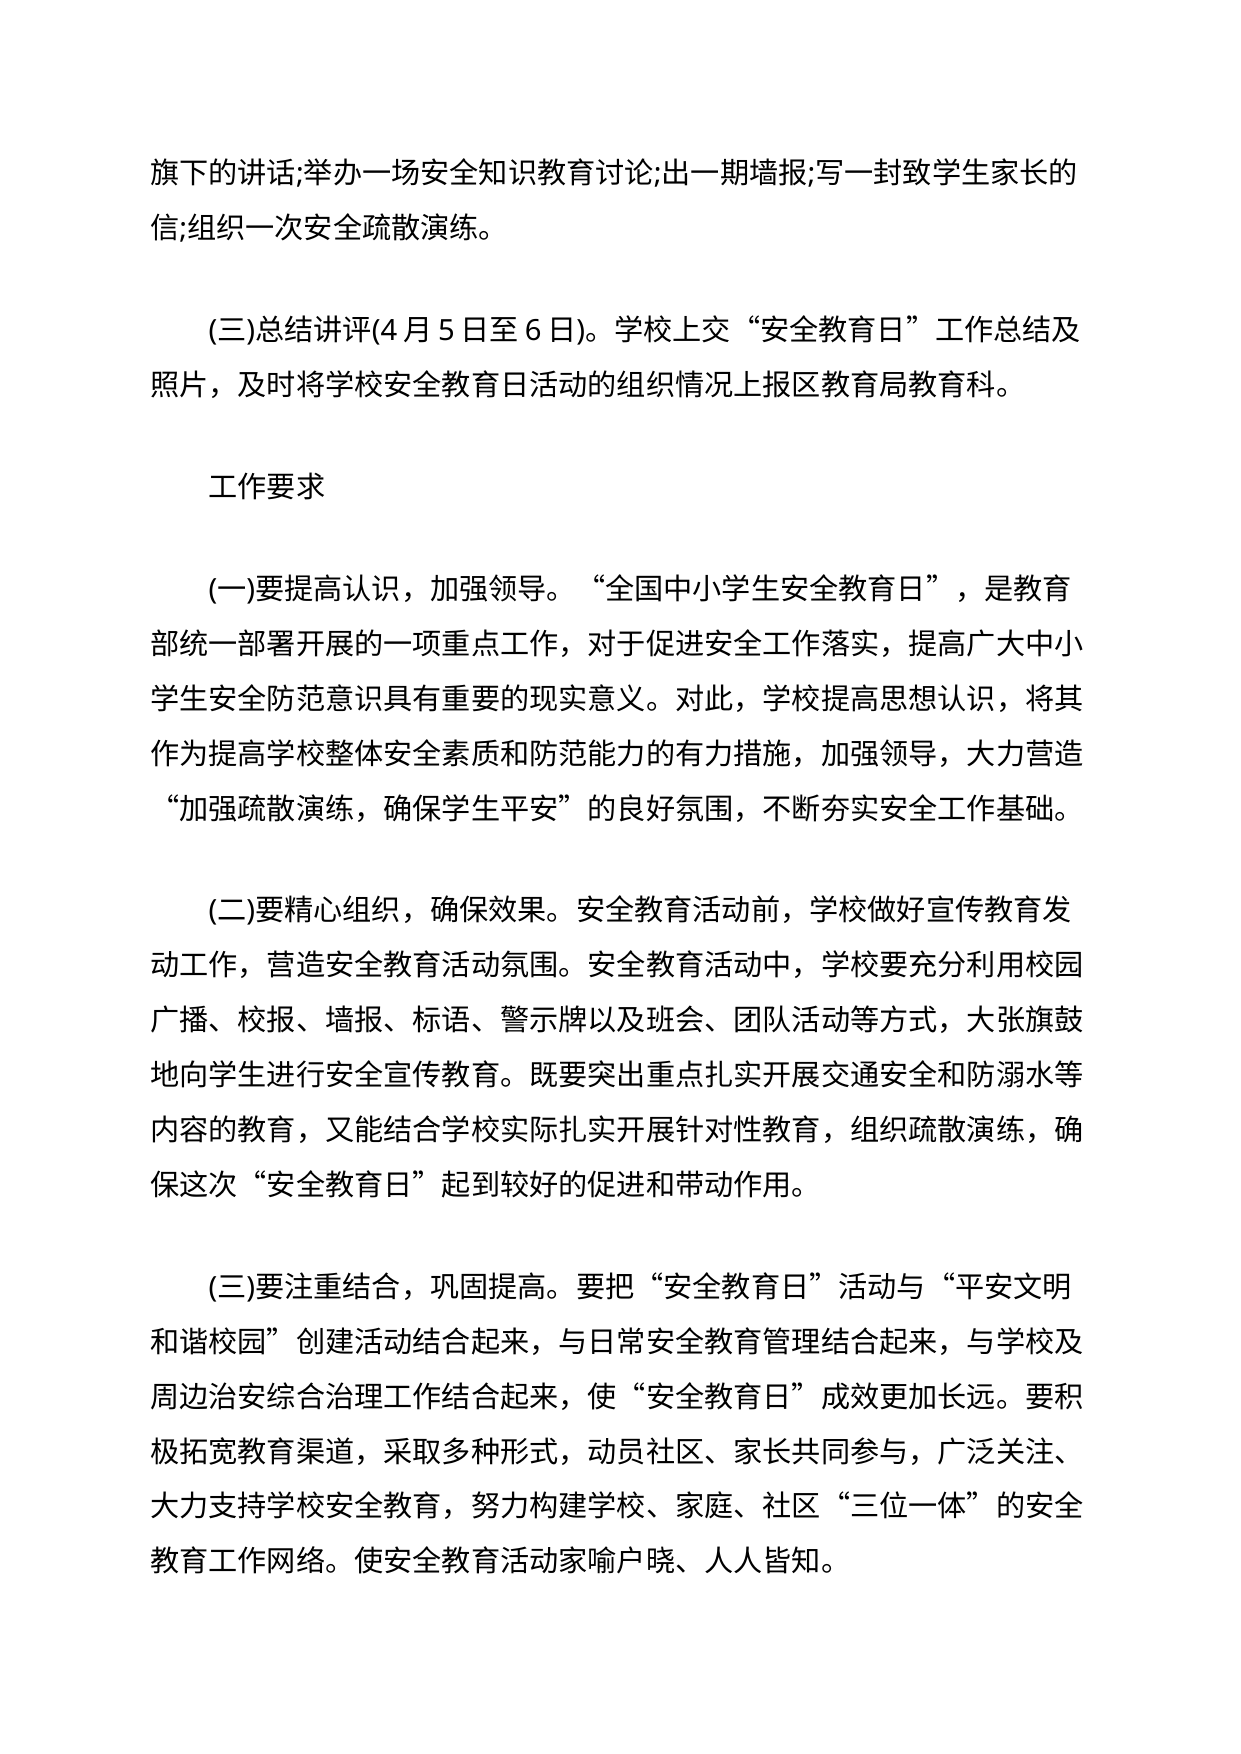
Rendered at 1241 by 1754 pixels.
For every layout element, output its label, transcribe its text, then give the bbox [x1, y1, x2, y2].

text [150, 150, 1090, 247]
text (二)要精心组织，确保效果。安全教育活动前，学校做好宣传教育发动工作，营造安全教育活动氛围。安全教育活动中，学校要充分利用校园广播、校报、墙报、标语、警示牌以及班会、团队活动等方式，大张旗鼓地向学生进行安全宣传教育。既要突出重点扎实开展交通安全和防溺水等内容的教育，又能结合学校实际扎实开展针对性教育，组织疏散演练，确保这次“安全教育日”起到较好的促进和带动作用。 [150, 887, 1090, 1204]
text (三)要注重结合，巩固提高。要把“安全教育日”活动与“平安文明和谐校园”创建活动结合起来，与日常安全教育管理结合起来，与学校及周边治安综合治理工作结合起来，使“安全教育日”成效更加长远。要积极拓宽教育渠道，采取多种形式，动员社区、家长共同参与，广泛关注、大力支持学校安全教育，努力构建学校、家庭、社区“三位一体”的安全教育工作网络。使安全教育活动家喻户晓、人人皆知。 [150, 1263, 1090, 1580]
text (三)总结讲评(4月5日至6日)。学校上交“安全教育日”工作总结及照片，及时将学校安全教育日活动的组织情况上报区教育局教育科。 [150, 307, 1090, 404]
text 工作要求 [150, 464, 1090, 506]
text (一)要提高认识，加强领导。“全国中小学生安全教育日”，是教育部统一部署开展的一项重点工作，对于促进安全工作落实，提高广大中小学生安全防范意识具有重要的现实意义。对此，学校提高思想认识，将其作为提高学校整体安全素质和防范能力的有力措施，加强领导，大力营造“加强疏散演练，确保学生平安”的良好氛围，不断夯实安全工作基础。 [150, 566, 1090, 827]
